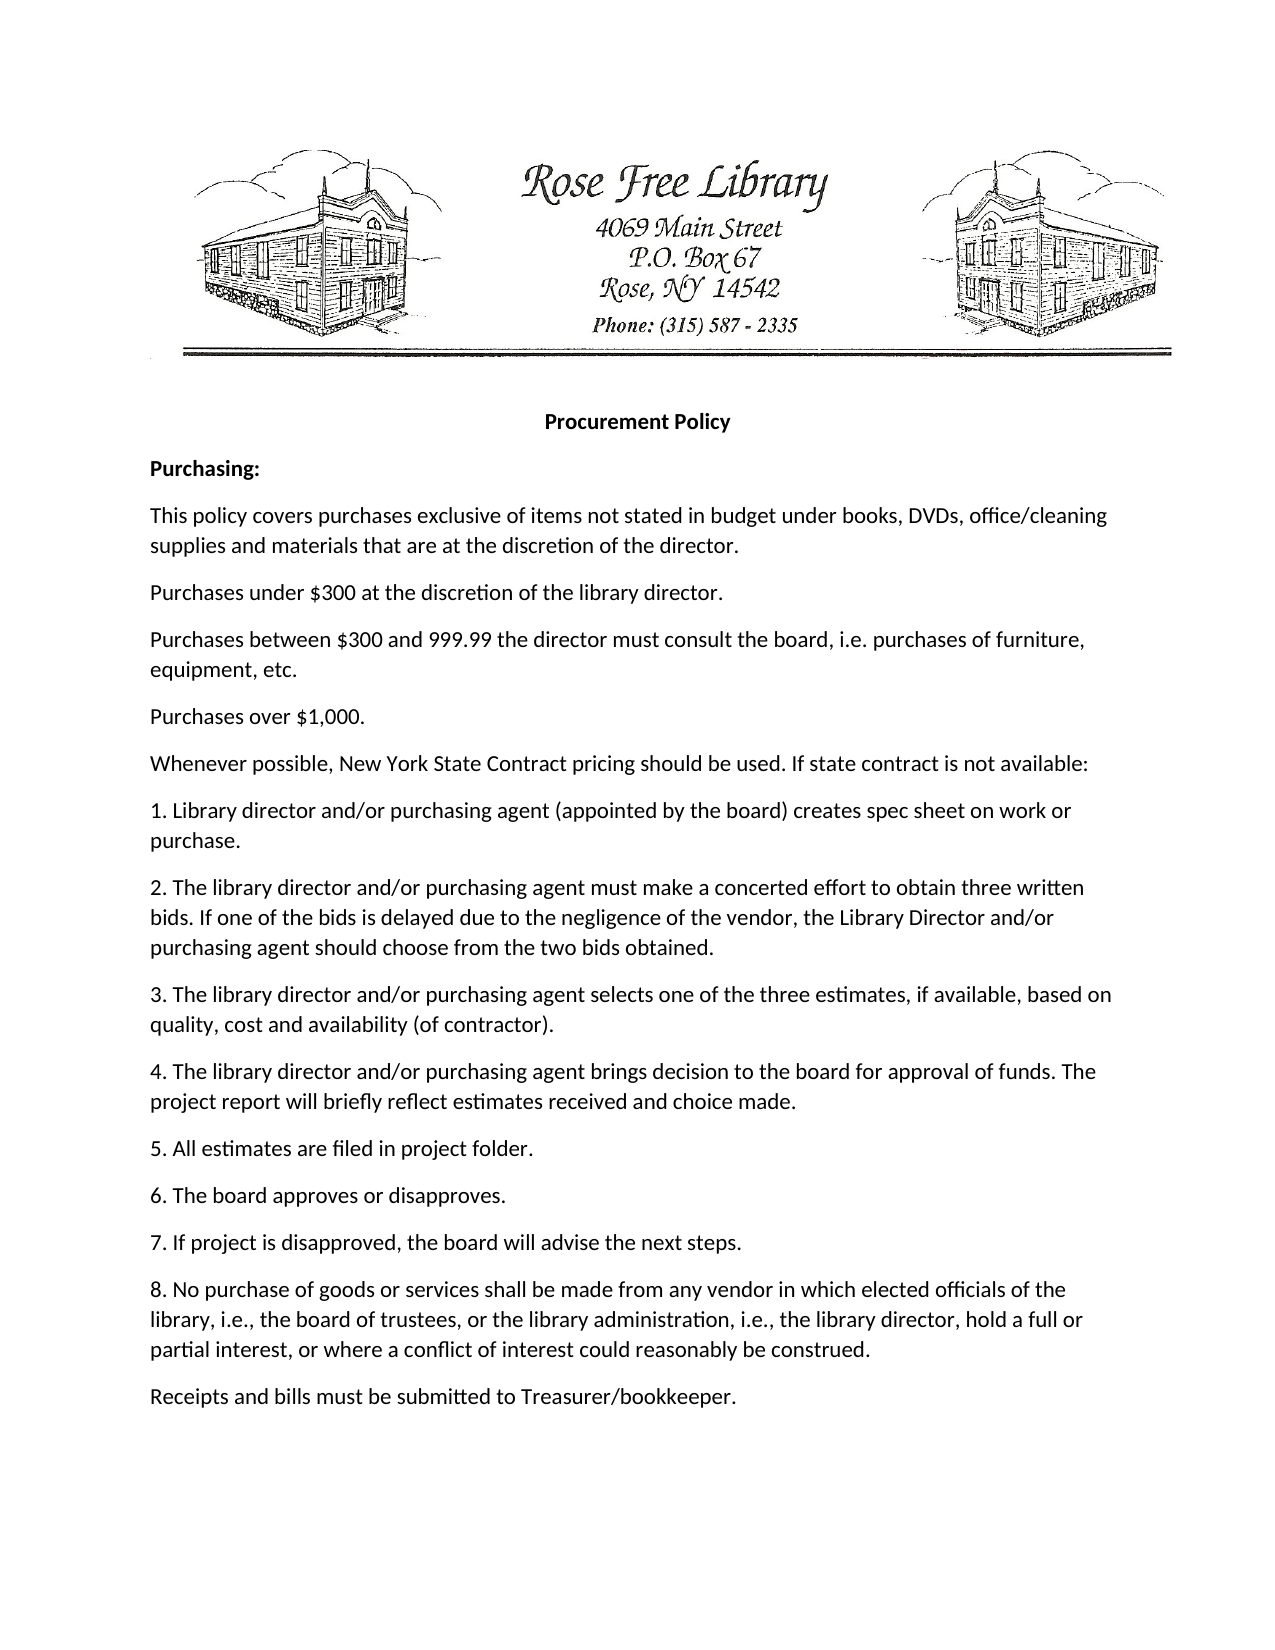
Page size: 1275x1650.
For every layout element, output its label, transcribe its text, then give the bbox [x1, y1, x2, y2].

text Whenever possible, New York State Contract pricing should be used. If state contract is not available: [150, 749, 1125, 777]
text This policy covers purchases exclusive of items not stated in budget under books, DVDs, office/cleaning supplies and materials that are at the discretion of the director. [150, 501, 1125, 559]
text 6. The board approves or disapproves. [150, 1181, 1125, 1209]
text Purchases over $1,000. [150, 702, 1125, 730]
text 3. The library director and/or purchasing agent selects one of the three estimates, if available, based on quality, cost and availability (of contractor). [150, 980, 1125, 1038]
text Purchases under $300 at the discretion of the library director. [150, 578, 1125, 606]
picture [150, 150, 1188, 359]
text 5. All estimates are filed in project folder. [150, 1134, 1125, 1162]
text 7. If project is disapproved, the board will advise the next steps. [150, 1228, 1125, 1256]
text 8. No purchase of goods or services shall be made from any vendor in which elected officials of the library, i.e., the board of trustees, or the library administration, i.e., the library director, hold a full or partial interest, or where a conflict of interest could reasonably be construed. [150, 1275, 1125, 1363]
text 2. The library director and/or purchasing agent must make a concerted effort to obtain three written bids. If one of the bids is delayed due to the negligence of the vendor, the Library Director and/or purchasing agent should choose from the two bids obtained. [150, 873, 1125, 961]
text 4. The library director and/or purchasing agent brings decision to the board for approval of funds. The project report will briefly reflect estimates received and choice made. [150, 1057, 1125, 1115]
text 1. Library director and/or purchasing agent (appointed by the board) creates spec sheet on work or purchase. [150, 796, 1125, 854]
text Receipts and bills must be submitted to Treasurer/bookkeeper. [150, 1382, 1125, 1410]
text Purchases between $300 and 999.99 the director must consult the board, i.e. purchases of furniture, equipment, etc. [150, 625, 1125, 683]
text Procurement Policy [150, 407, 1125, 435]
text Purchasing: [150, 454, 1125, 482]
